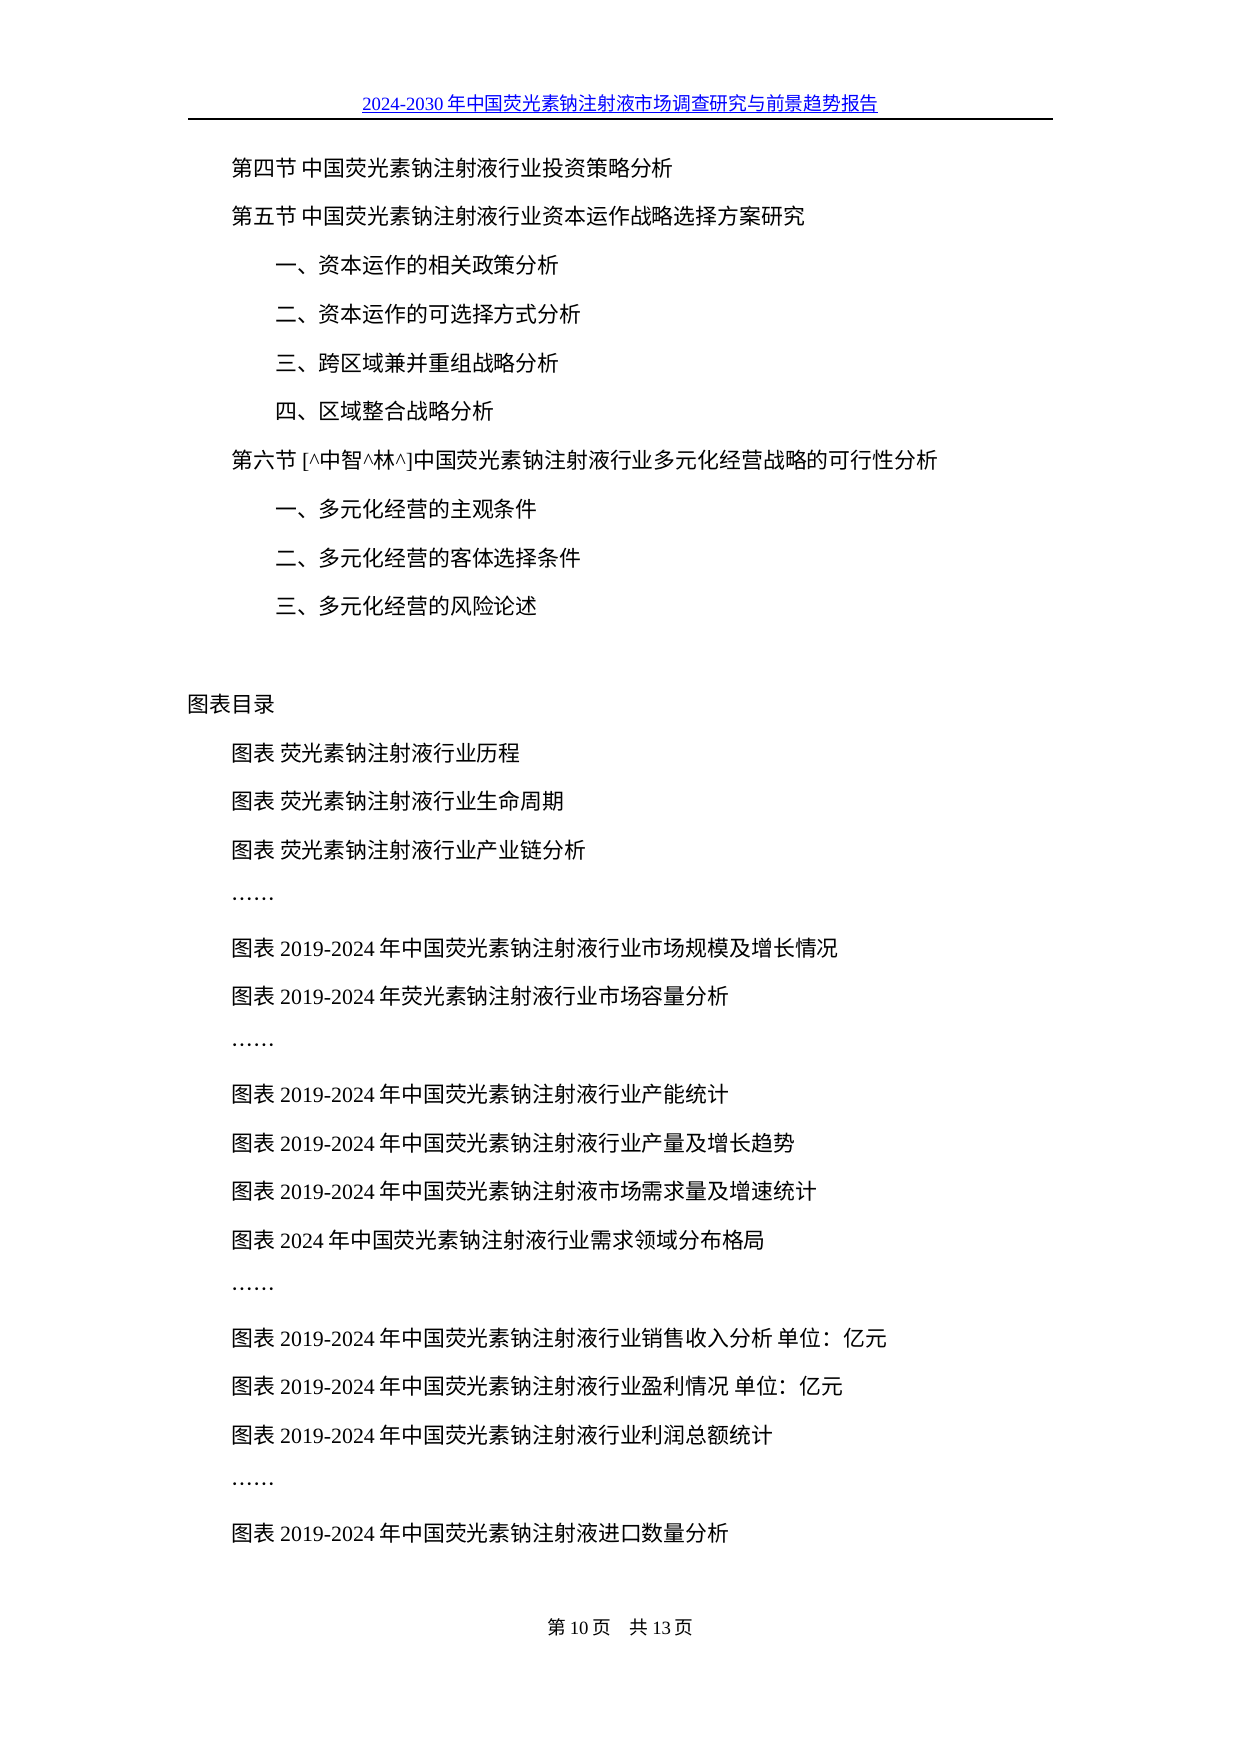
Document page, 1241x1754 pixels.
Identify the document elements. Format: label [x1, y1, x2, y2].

text [187, 150, 1053, 1548]
